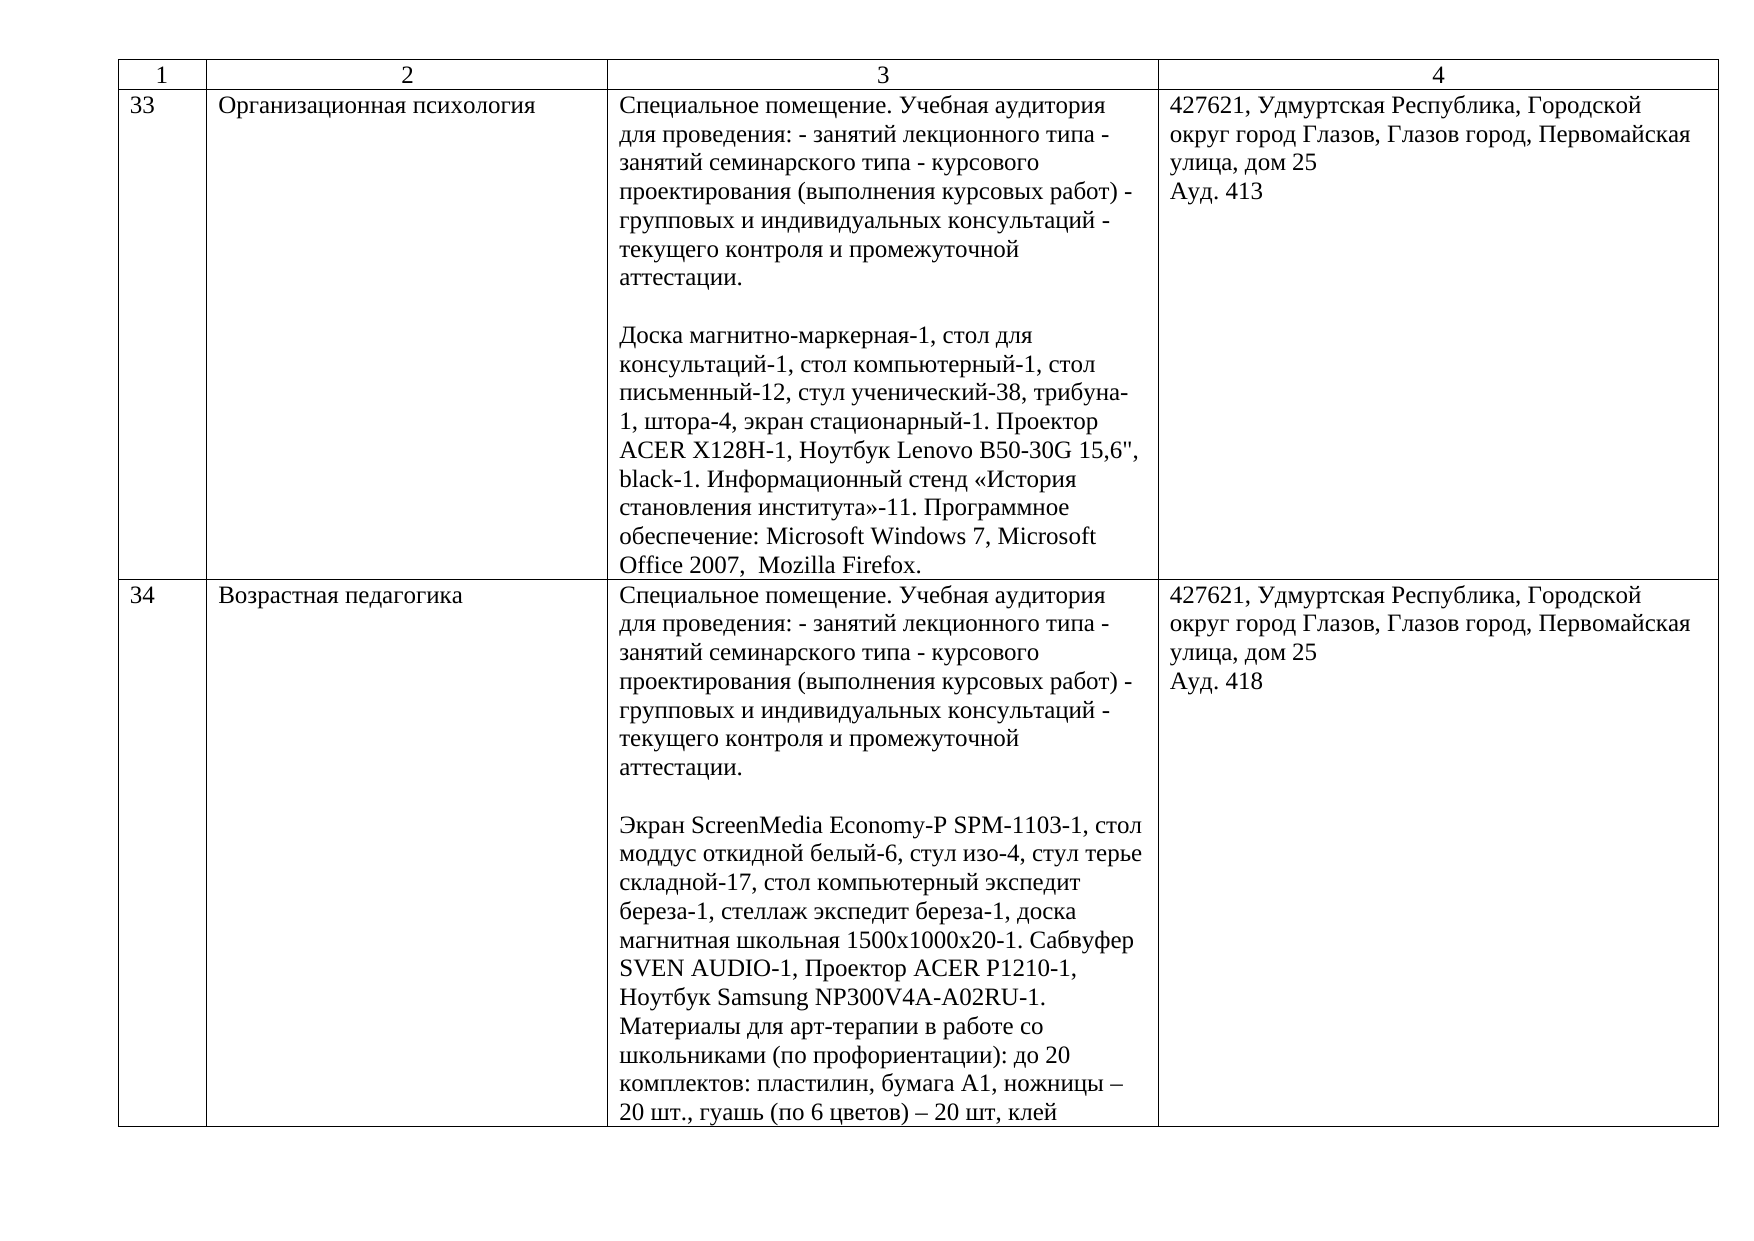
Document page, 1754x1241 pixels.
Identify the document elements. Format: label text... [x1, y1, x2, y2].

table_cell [207, 580, 607, 1126]
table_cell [1159, 90, 1718, 579]
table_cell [608, 580, 1158, 1126]
table_header 3 [608, 60, 1158, 89]
table_header 2 [207, 60, 607, 89]
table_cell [1159, 580, 1718, 1126]
table_cell 34 [119, 580, 206, 1126]
table_header 4 [1159, 60, 1718, 89]
table_cell Организационная психология [207, 90, 607, 579]
table_cell 33 [119, 90, 206, 579]
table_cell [608, 90, 1158, 579]
table_header 1 [119, 60, 206, 89]
